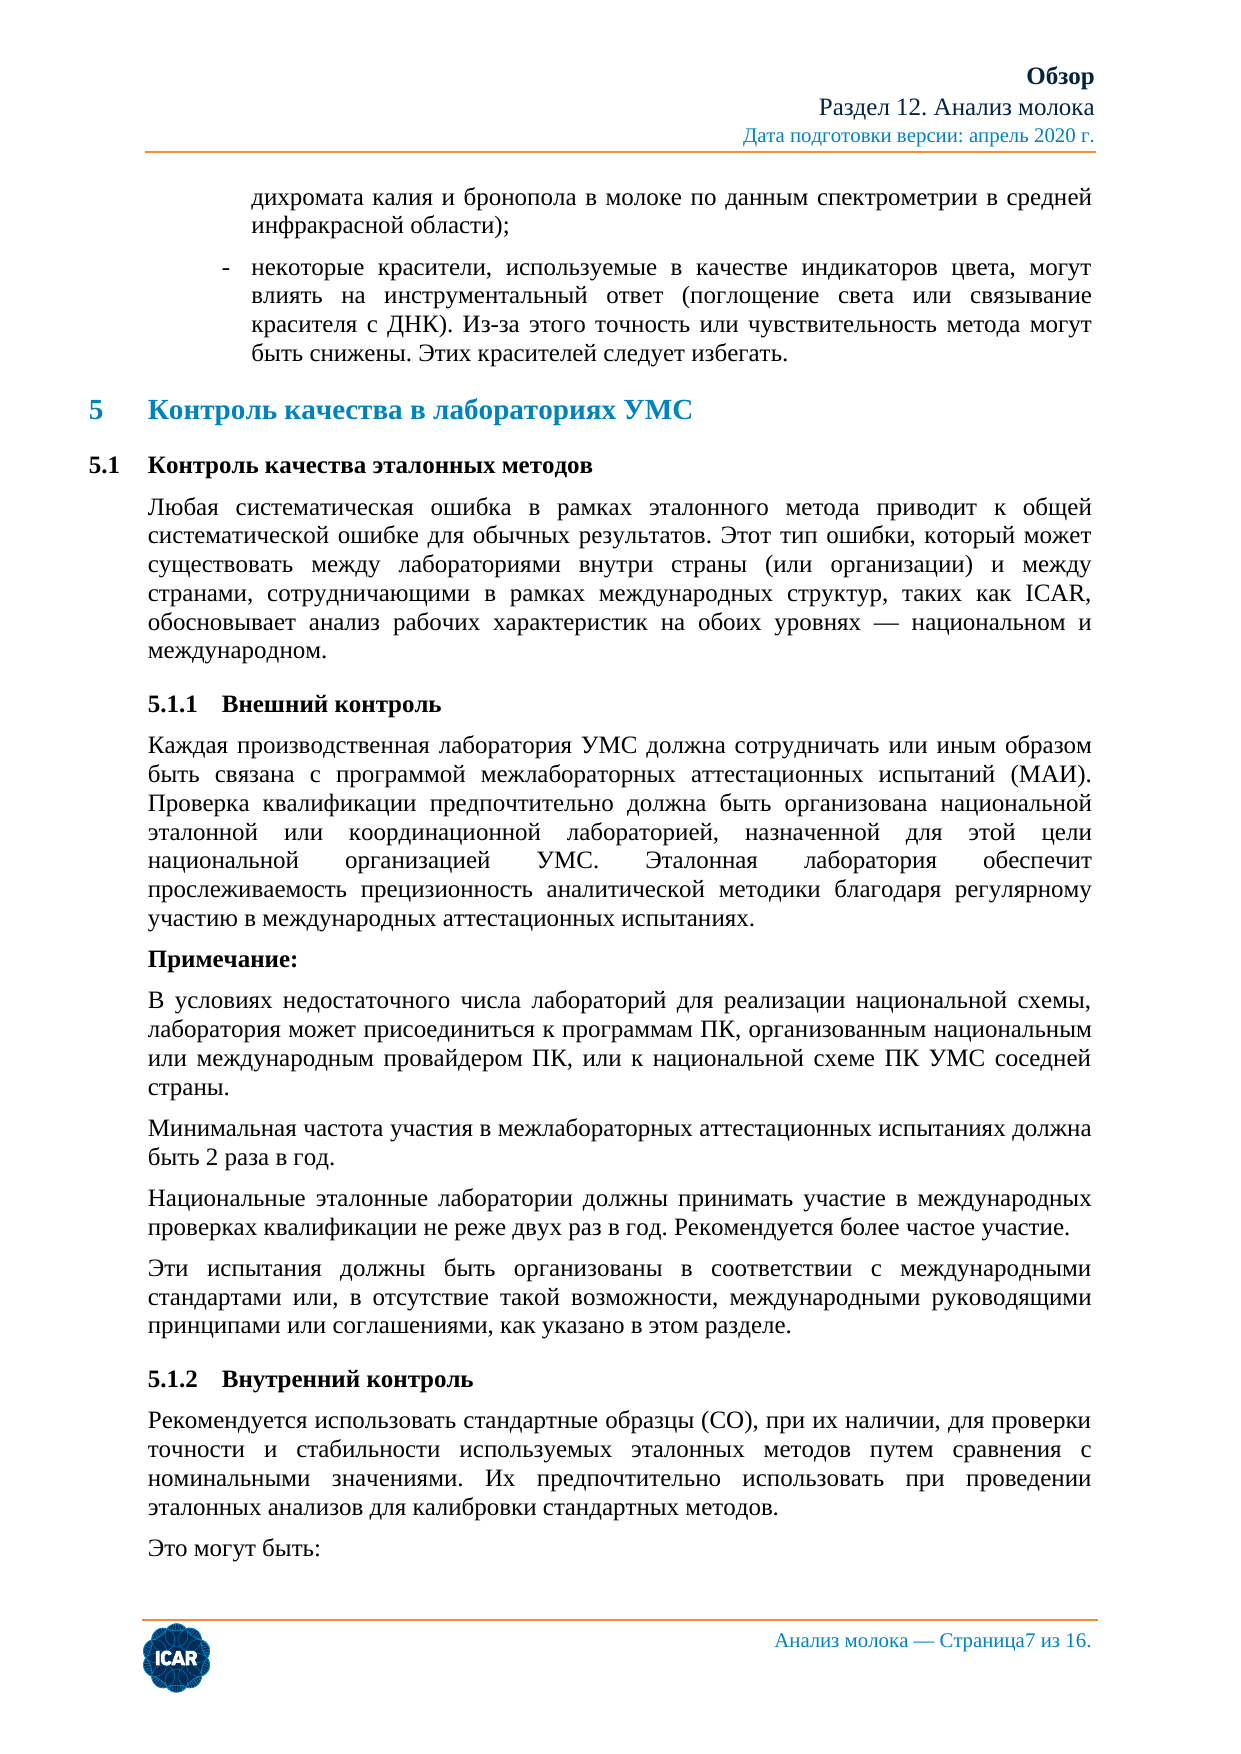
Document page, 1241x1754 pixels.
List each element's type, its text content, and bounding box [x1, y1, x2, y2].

text Эти испытания должны быть организованы в соответствии с международными стандартами или, в отсутствие такой возможности, международными руководящими принципами или соглашениями, как указано в этом разделе. [148, 1253, 1092, 1339]
text Примечание: [148, 944, 1092, 973]
text В условиях недостаточного числа лабораторий для реализации национальной схемы, лаборатория может присоединиться к программам ПК, организованным национальным или международным провайдером ПК, или к национальной схеме ПК УМС соседней страны. [148, 985, 1092, 1100]
text Любая систематическая ошибка в рамках эталонного метода приводит к общей систематической ошибке для обычных результатов. Этот тип ошибки, который может существовать между лабораториями внутри страны (или организации) и между странами, сотрудничающими в рамках международных структур, таких как ICAR, обосновывает анализ рабочих характеристик на обоих уровнях — национальном и международном. [148, 492, 1092, 664]
text Национальные эталонные лаборатории должны принимать участие в международных проверках квалификации не реже двух раз в год. Рекомендуется более частое участие. [148, 1183, 1092, 1240]
text 5 Контроль качества в лабораториях УМС [89, 392, 1092, 425]
text Каждая производственная лаборатория УМС должна сотрудничать или иным образом быть связана с программой межлабораторных аттестационных испытаний (МАИ). Проверка квалификации предпочтительно должна быть организована национальной эталонной или координационной лабораторией, назначенной для этой цели национальной организацией УМС. Эталонная лаборатория обеспечит прослеживаемость прецизионность аналитической методики благодаря регулярному участию в международных аттестационных испытаниях. [148, 730, 1092, 932]
text Это могут быть: [148, 1533, 1092, 1562]
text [222, 182, 1092, 239]
text 5.1.1 Внешний контроль [148, 689, 1092, 718]
text 5.1 Контроль качества эталонных методов [89, 450, 1092, 479]
text - некоторые красители, используемые в качестве индикаторов цвета, могут влиять на инструментальный ответ (поглощение света или связывание красителя с ДНК). Из-за этого точность или чувствительность метода могут быть снижены. Этих красителей следует избегать. [222, 252, 1092, 367]
text Минимальная частота участия в межлабораторных аттестационных испытаниях должна быть 2 раза в год. [148, 1113, 1092, 1170]
text 5.1.2 Внутренний контроль [148, 1364, 1092, 1393]
text Рекомендуется использовать стандартные образцы (СО), при их наличии, для проверки точности и стабильности используемых эталонных методов путем сравнения с номинальными значениями. Их предпочтительно использовать при проведении эталонных анализов для калибровки стандартных методов. [148, 1405, 1092, 1520]
